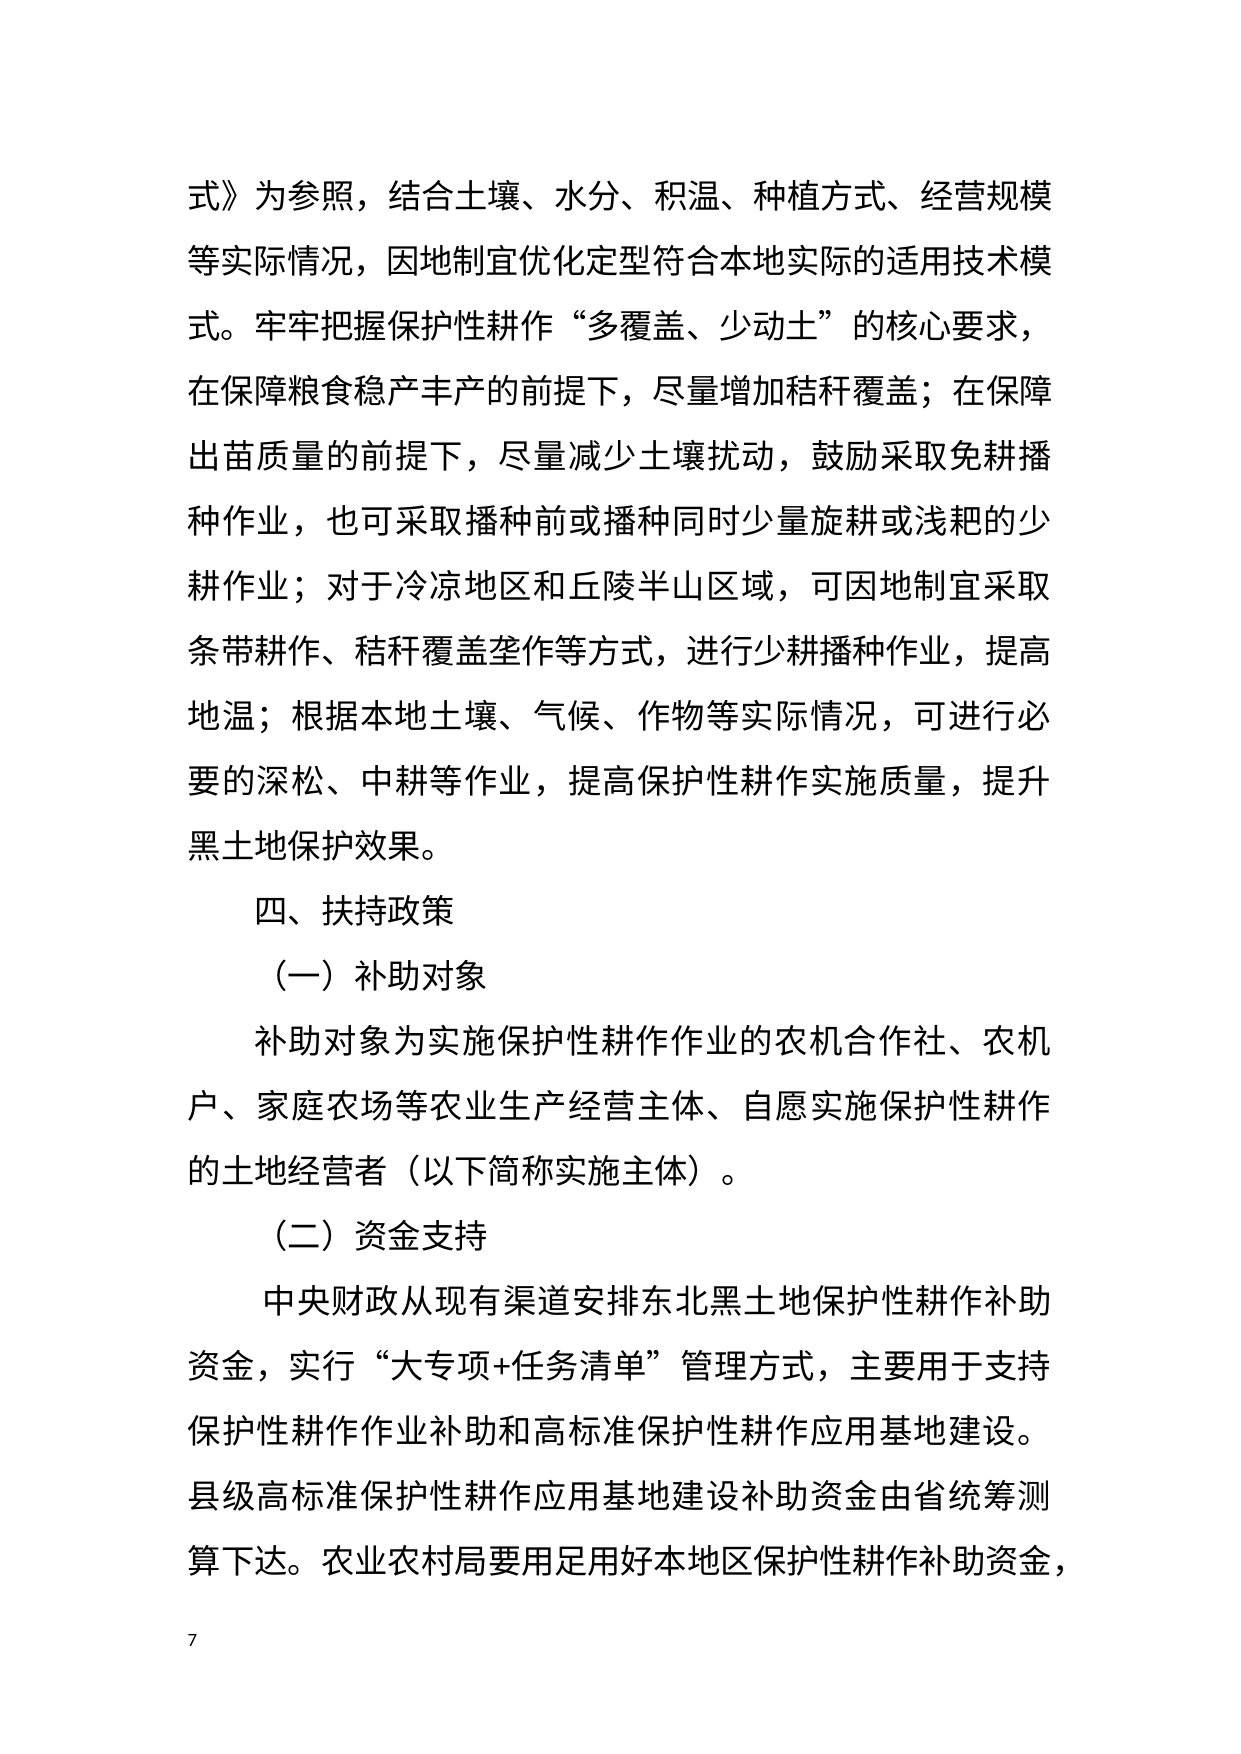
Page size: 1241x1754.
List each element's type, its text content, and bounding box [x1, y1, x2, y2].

text 补助对象为实施保护性耕作作业的农机合作社、农机户、家庭农场等农业生产经营主体、自愿实施保护性耕作的土地经营者（以下简称实施主体）。 [187, 1007, 1053, 1202]
text 四、扶持政策 [187, 877, 1053, 942]
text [187, 162, 1053, 877]
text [187, 1267, 1053, 1592]
text （二）资金支持 [187, 1202, 1053, 1267]
text （一）补助对象 [187, 942, 1053, 1007]
